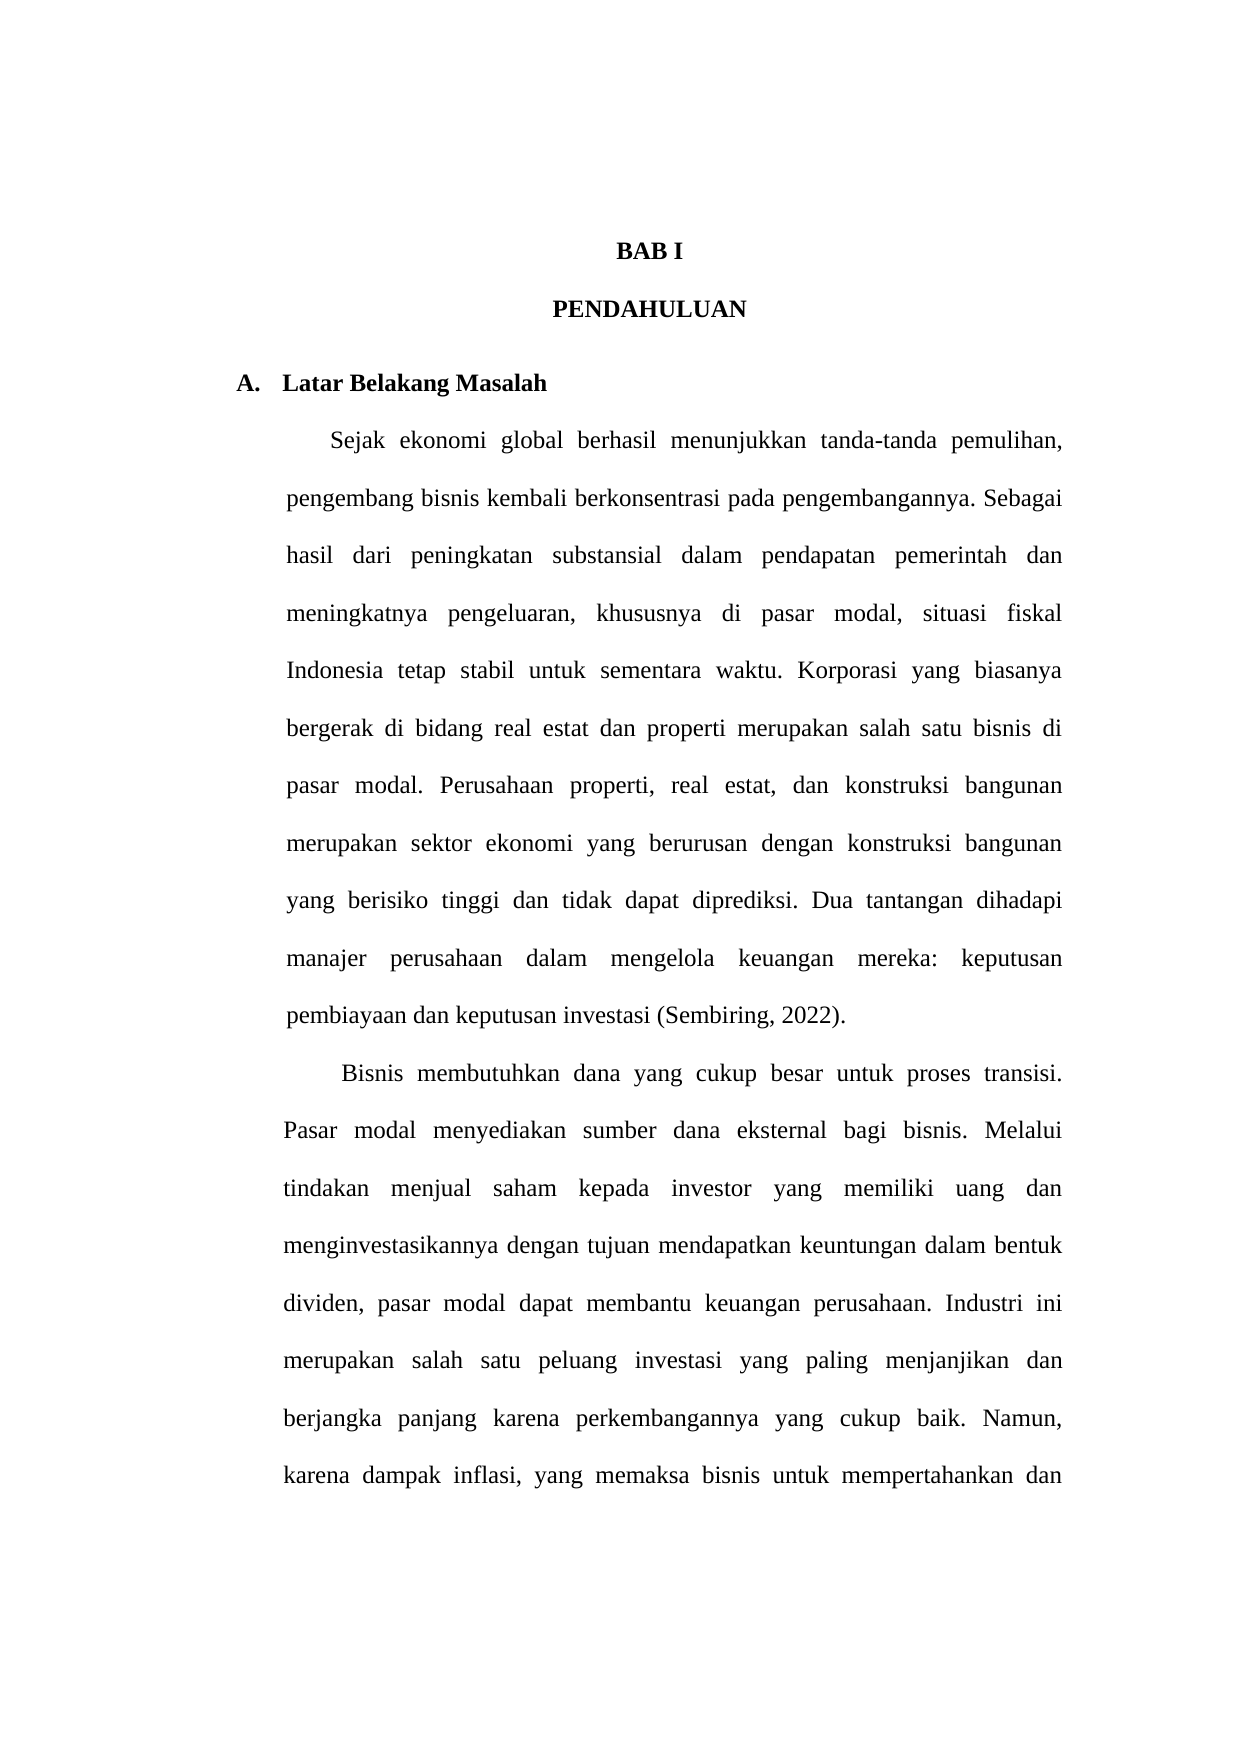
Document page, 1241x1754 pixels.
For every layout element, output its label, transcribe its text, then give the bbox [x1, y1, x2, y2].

subtitle Latar Belakang Masalah [236, 368, 1063, 397]
text Sejak ekonomi global berhasil menunjukkan tanda-tanda pemulihan, pengembang bisnis kembali berkonsentrasi pada pengembangannya. Sebagai hasil dari peningkatan substansial dalam pendapatan pemerintah dan meningkatnya pengeluaran, khususnya di pasar modal, situasi fiskal Indonesia tetap stabil untuk sementara waktu. Korporasi yang biasanya bergerak di bidang real estat dan properti merupakan salah satu bisnis di pasar modal. Perusahaan properti, real estat, dan konstruksi bangunan merupakan sektor ekonomi yang berurusan dengan konstruksi bangunan yang berisiko tinggi dan tidak dapat diprediksi. Dua tantangan dihadapi manajer perusahaan dalam mengelola keuangan mereka: keputusan pembiayaan dan keputusan investasi (Sembiring, 2022). [286, 425, 1063, 1029]
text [283, 1058, 1063, 1489]
subtitle BAB I PENDAHULUAN [236, 236, 1063, 322]
